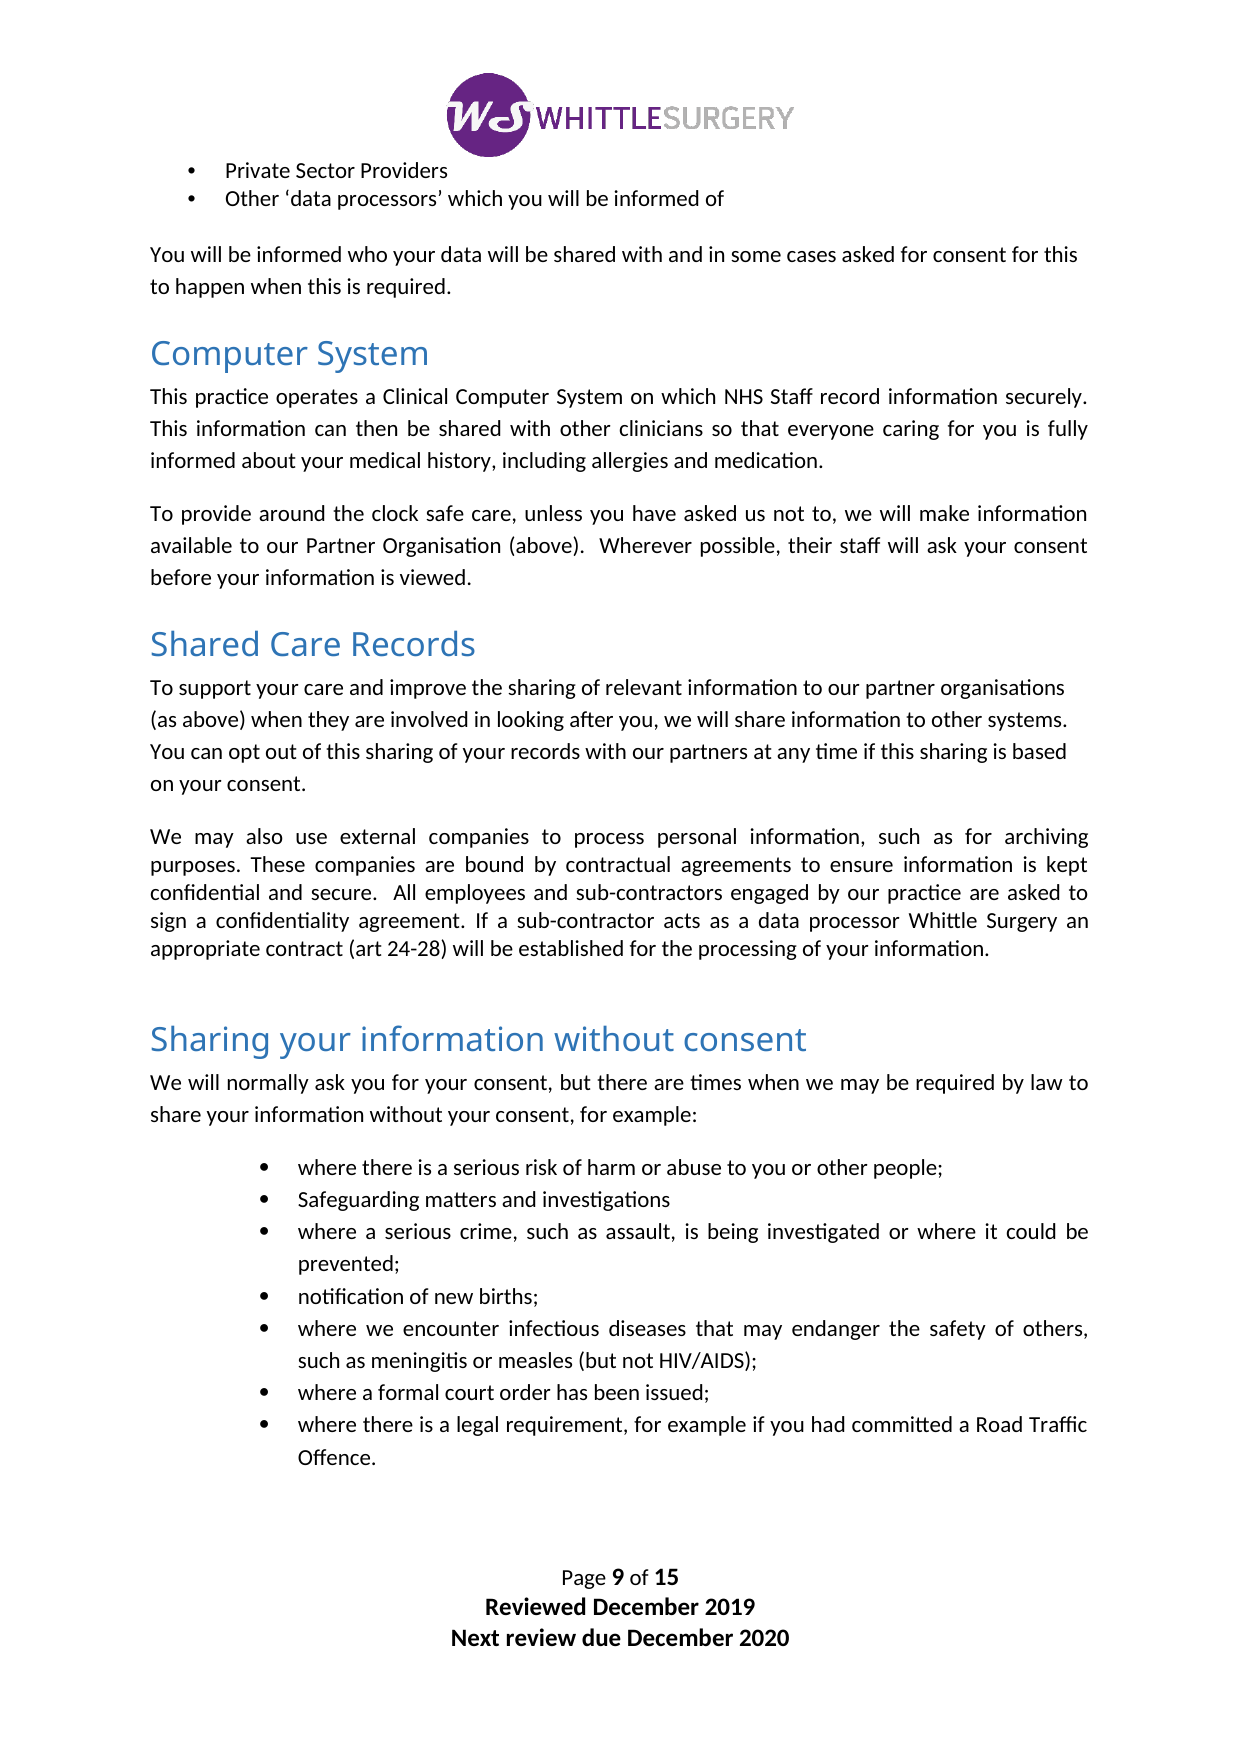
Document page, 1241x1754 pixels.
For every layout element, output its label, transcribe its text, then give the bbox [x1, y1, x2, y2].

list Private Sector Providers [187, 156, 1090, 184]
text To support your care and improve the sharing of relevant information to our partner organisations (as above) when they are involved in looking after you, we will share information to other systems. You can opt out of this sharing of your records with our partners at any time if this sharing is based on your consent. [150, 673, 1090, 797]
list where a formal court order has been issued; [260, 1378, 1090, 1406]
list notification of new births; [260, 1282, 1090, 1310]
list where there is a legal requirement, for example if you had committed a Road Traffic Offence. [260, 1411, 1090, 1471]
text We will normally ask you for your consent, but there are times when we may be required by law to share your information without your consent, for example: [150, 1068, 1090, 1128]
text This practice operates a Clinical Computer System on which NHS Staff record information securely. This information can then be shared with other clinicians so that everyone caring for you is fully informed about your medical history, including allergies and medication. [150, 382, 1090, 474]
list where there is a serious risk of harm or abuse to you or other people; [260, 1153, 1090, 1181]
picture [446, 73, 795, 157]
text To provide around the clock safe care, unless you have asked us not to, we will make information available to our Partner Organisation (above). Wherever possible, their staff will ask your consent before your information is viewed. [150, 499, 1090, 592]
list Other ‘data processors’ which you will be informed of [187, 184, 1090, 212]
subtitle Shared Care Records [150, 621, 1090, 666]
text You will be informed who your data will be shared with and in some cases asked for consent for this to happen when this is required. [150, 240, 1090, 300]
subtitle Sharing your information without consent [150, 1016, 1090, 1061]
list where we encounter infectious diseases that may endanger the safety of others, such as meningitis or measles (but not HIV/AIDS); [260, 1314, 1090, 1374]
list where a serious crime, such as assault, is being investigated or where it could be prevented; [260, 1217, 1090, 1278]
list Safeguarding matters and investigations [260, 1185, 1090, 1213]
text We may also use external companies to process personal information, such as for archiving purposes. These companies are bound by contractual agreements to ensure information is kept confidential and secure. All employees and sub-contractors engaged by our practice are asked to sign a confidentiality agreement. If a sub-contractor acts as a data processor Whittle Surgery an appropriate contract (art 24-28) will be established for the processing of your information. [150, 822, 1090, 963]
subtitle Computer System [150, 329, 1090, 375]
